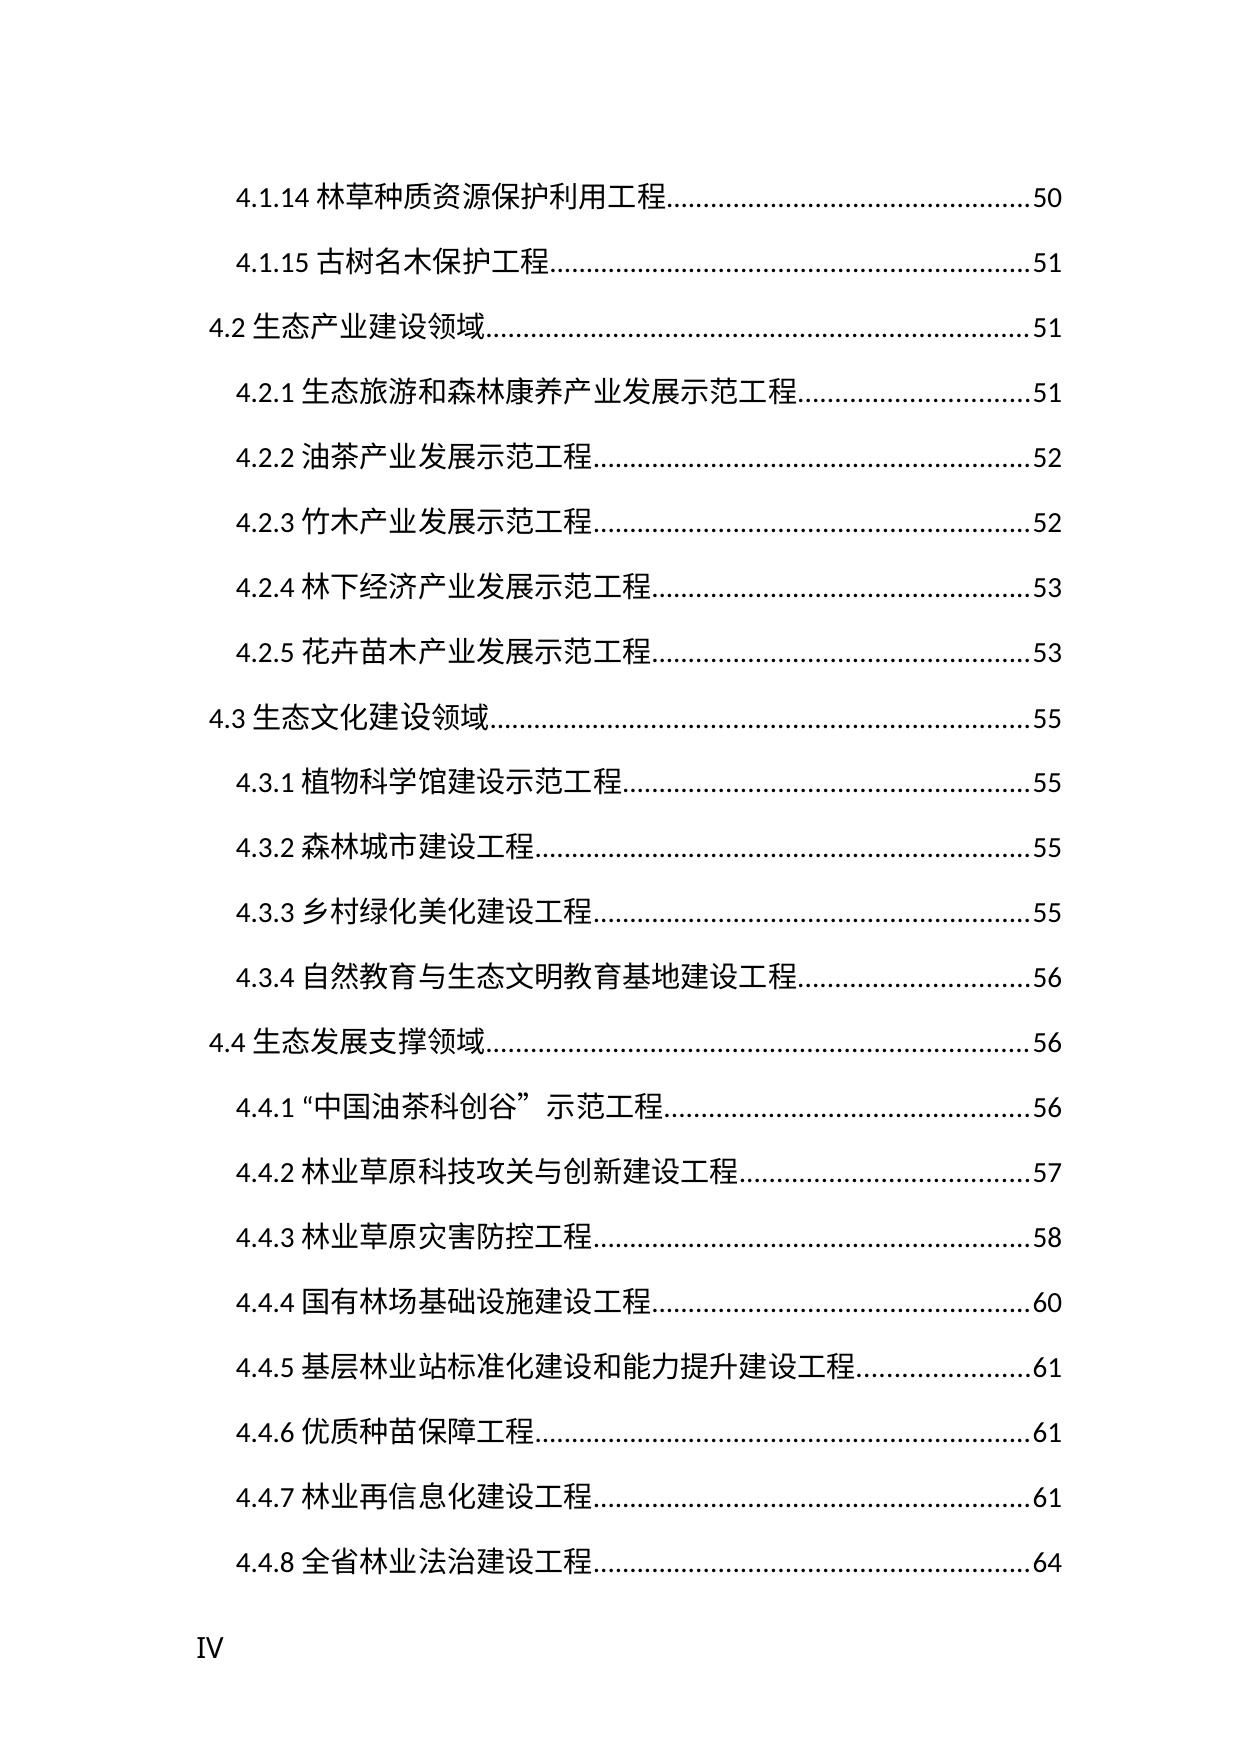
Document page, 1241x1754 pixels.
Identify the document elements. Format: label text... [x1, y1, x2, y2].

text 4.2.4 林下经济产业发展示范工程 53 [177, 552, 1063, 617]
text 4.4.3 林业草原灾害防控工程 58 [177, 1202, 1063, 1267]
text 4.4.4 国有林场基础设施建设工程 60 [177, 1267, 1063, 1332]
text 4.4.7 林业再信息化建设工程 61 [177, 1462, 1063, 1527]
text 4.3.3 乡村绿化美化建设工程 55 [177, 877, 1063, 942]
text 4.4.1 “中国油茶科创谷”示范工程 56 [177, 1072, 1063, 1137]
text 4.2 生态产业建设领域 51 [177, 292, 1063, 357]
text 4.2.3 竹木产业发展示范工程 52 [177, 487, 1063, 552]
text 4.1.14 林草种质资源保护利用工程 50 [177, 162, 1063, 227]
text 4.3.4 自然教育与生态文明教育基地建设工程 56 [177, 942, 1063, 1007]
text 4.2.1 生态旅游和森林康养产业发展示范工程 51 [177, 357, 1063, 422]
text 4.2.5 花卉苗木产业发展示范工程 53 [177, 617, 1063, 682]
text 4.2.2 油茶产业发展示范工程 52 [177, 422, 1063, 487]
text 4.3 生态文化建设领域 55 [177, 682, 1063, 747]
text 4.3.1 植物科学馆建设示范工程 55 [177, 747, 1063, 812]
text 4.1.15 古树名木保护工程 51 [177, 227, 1063, 292]
text 4.4.5 基层林业站标准化建设和能力提升建设工程 61 [177, 1332, 1063, 1397]
text 4.4.2 林业草原科技攻关与创新建设工程 57 [177, 1137, 1063, 1202]
text 4.3.2 森林城市建设工程 55 [177, 812, 1063, 877]
text 4.4 生态发展支撑领域 56 [177, 1007, 1063, 1072]
text 4.4.6 优质种苗保障工程 61 [177, 1397, 1063, 1462]
text 4.4.8 全省林业法治建设工程 64 [177, 1527, 1063, 1592]
